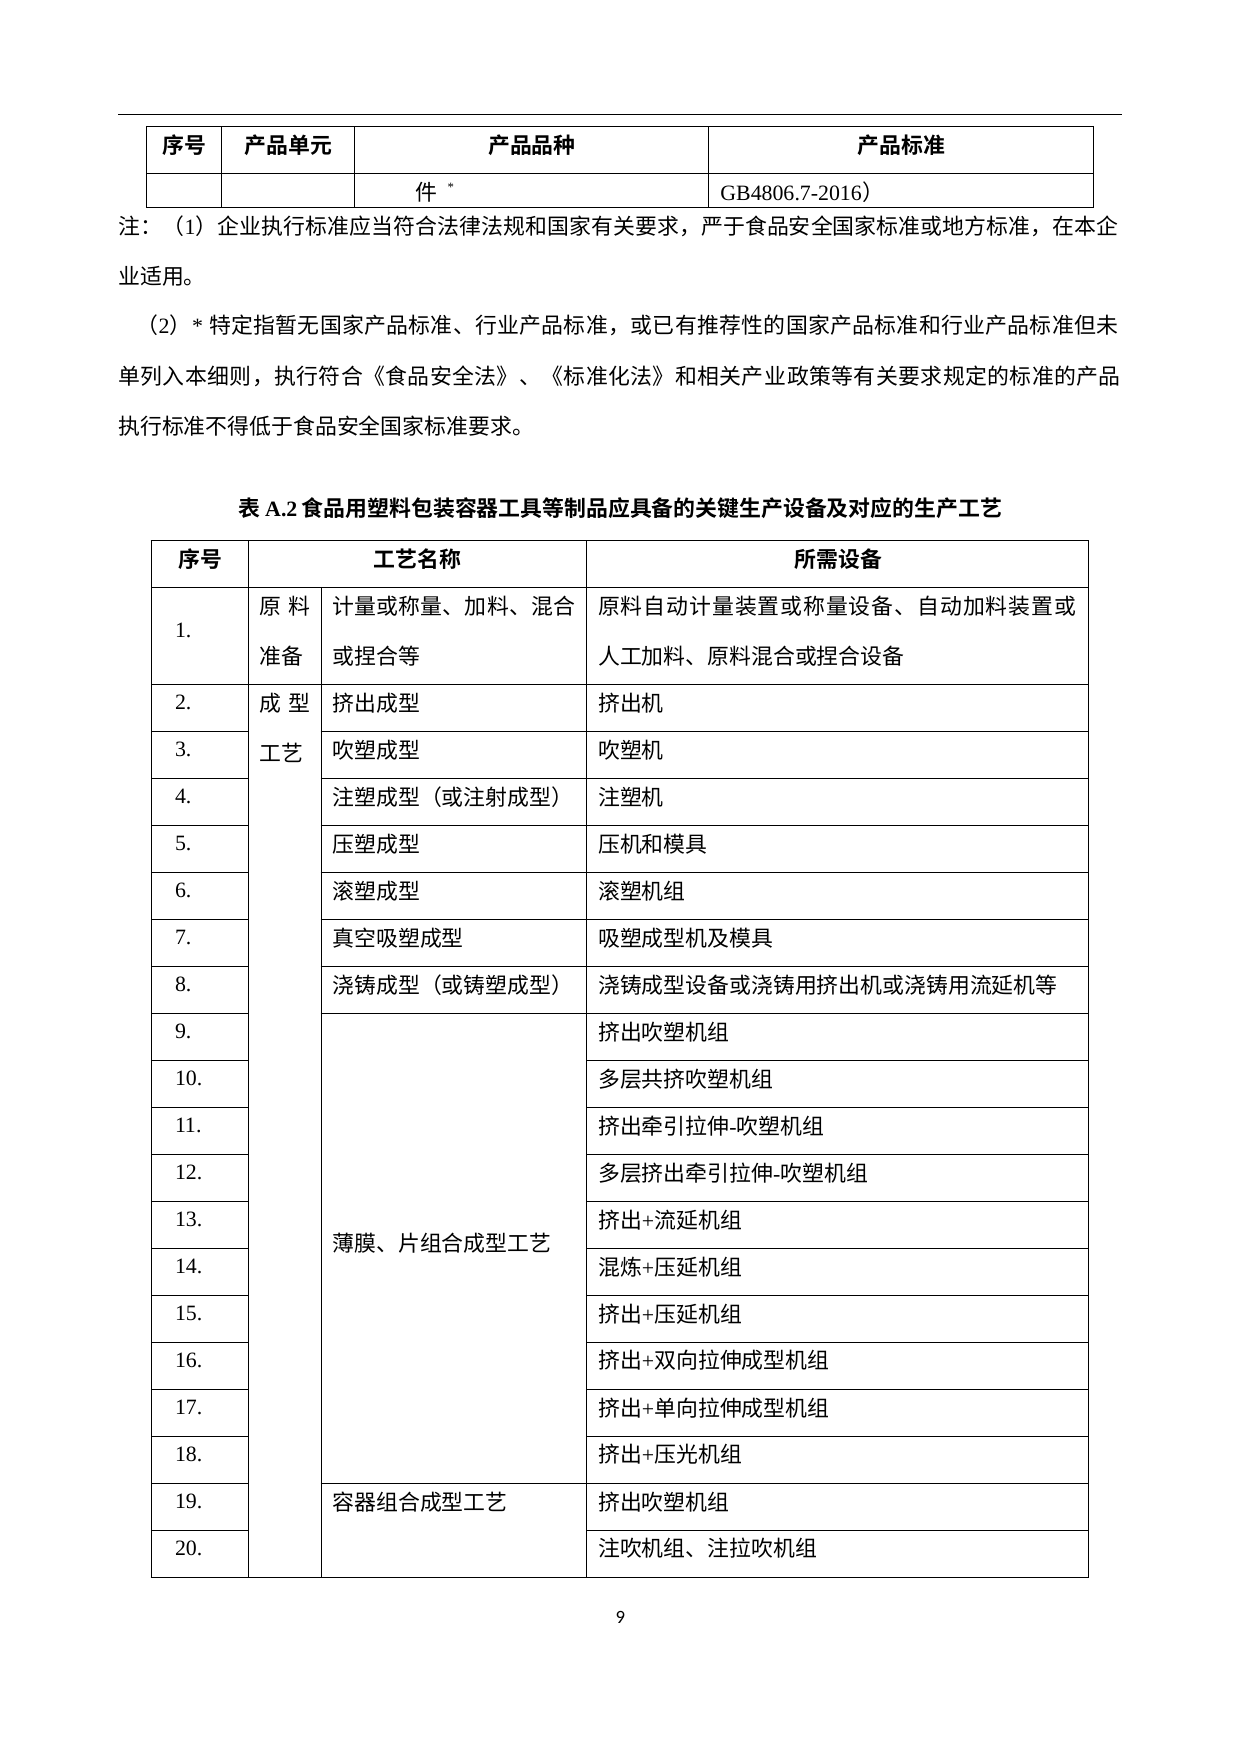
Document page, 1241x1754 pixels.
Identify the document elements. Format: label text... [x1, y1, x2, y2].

table_header 序号 [147, 127, 221, 173]
table_cell 真空吸塑成型 [322, 920, 586, 966]
table_cell 压塑成型 [322, 826, 586, 872]
table_cell 注塑成型（或注射成型） [322, 779, 586, 825]
table_cell 注塑机 [587, 779, 1088, 825]
table_cell 滚塑机组 [587, 873, 1088, 919]
table_cell [152, 1202, 248, 1248]
table_cell 吸塑成型机及模具 [587, 920, 1088, 966]
table_cell 挤出+压光机组 [587, 1437, 1088, 1483]
table_cell [152, 1155, 248, 1201]
table_header 工艺名称 [249, 541, 586, 587]
table_cell 压机和模具 [587, 826, 1088, 872]
table_cell 挤出+单向拉伸成型机组 [587, 1390, 1088, 1436]
table_cell [152, 1531, 248, 1577]
table_cell [152, 826, 248, 872]
table_header 产品标准 [709, 127, 1093, 173]
table_cell 薄膜、片组合成型工艺 [322, 1014, 586, 1483]
table_cell 挤出机 [587, 685, 1088, 731]
table_cell 挤出+流延机组 [587, 1202, 1088, 1248]
table_cell [152, 685, 248, 731]
table_cell [152, 1390, 248, 1436]
text 注：（1）企业执行标准应当符合法律法规和国家有关要求，严于食品安全国家标准或地方标准，在本企业适用。 [118, 208, 1122, 292]
table_cell 原料准备 [249, 588, 321, 684]
table_cell [152, 967, 248, 1013]
text 表A.2食品用塑料包装容器工具等制品应具备的关键生产设备及对应的生产工艺 [118, 491, 1122, 524]
table_cell 挤出吹塑机组 [587, 1014, 1088, 1060]
table_cell 吹塑机 [587, 732, 1088, 778]
table_cell 注吹机组、注拉吹机组 [587, 1531, 1088, 1577]
table_cell [152, 1108, 248, 1154]
table_cell 食品接触用特定工具及塑料件 * [355, 174, 708, 207]
table_cell [152, 873, 248, 919]
table_header 序号 [152, 541, 248, 587]
table_cell 挤出成型 [322, 685, 586, 731]
table_cell 成型工艺 [249, 685, 321, 1577]
table_cell 挤出牵引拉伸-吹塑机组 [587, 1108, 1088, 1154]
table_cell [152, 1437, 248, 1483]
table_cell 挤出吹塑机组 [587, 1484, 1088, 1529]
table_cell 挤出+双向拉伸成型机组 [587, 1343, 1088, 1389]
table_cell 原料自动计量装置或称量设备、自动加料装置或人工加料、原料混合或捏合设备 [587, 588, 1088, 684]
table_header 所需设备 [587, 541, 1088, 587]
table_cell 多层挤出牵引拉伸-吹塑机组 [587, 1155, 1088, 1201]
table_cell 企业执行标准（与食品接触层符合GB4806.7-2016） [709, 174, 1093, 207]
table_cell [152, 732, 248, 778]
table_cell [152, 1249, 248, 1295]
table_cell 计量或称量、加料、混合或捏合等 [322, 588, 586, 684]
table_cell 吹塑成型 [322, 732, 586, 778]
table_cell 混炼+压延机组 [587, 1249, 1088, 1295]
table_cell 滚塑成型 [322, 873, 586, 919]
table_cell 浇铸成型（或铸塑成型） [322, 967, 586, 1013]
table_cell [152, 1484, 248, 1529]
table_cell [152, 779, 248, 825]
table_header 产品品种 [355, 127, 708, 173]
text （2）* 特定指暂无国家产品标准、行业产品标准，或已有推荐性的国家产品标准和行业产品标准但未单列入本细则，执行符合《食品安全法》、《标准化法》和相关产业政策等有关要求规定的标准的产品。执行标准不得低于食品安全国家标准要求。 [118, 308, 1122, 441]
table_cell 挤出+压延机组 [587, 1296, 1088, 1342]
table_cell 容器组合成型工艺 [322, 1484, 586, 1577]
table_cell [152, 920, 248, 966]
table_cell [152, 1014, 248, 1060]
table_cell [152, 1061, 248, 1107]
table_header 产品单元 [222, 127, 354, 173]
table_cell 浇铸成型设备或浇铸用挤出机或浇铸用流延机等 [587, 967, 1088, 1013]
table_cell [152, 588, 248, 684]
table_cell [152, 1343, 248, 1389]
table_cell [152, 1296, 248, 1342]
table_cell 多层共挤吹塑机组 [587, 1061, 1088, 1107]
